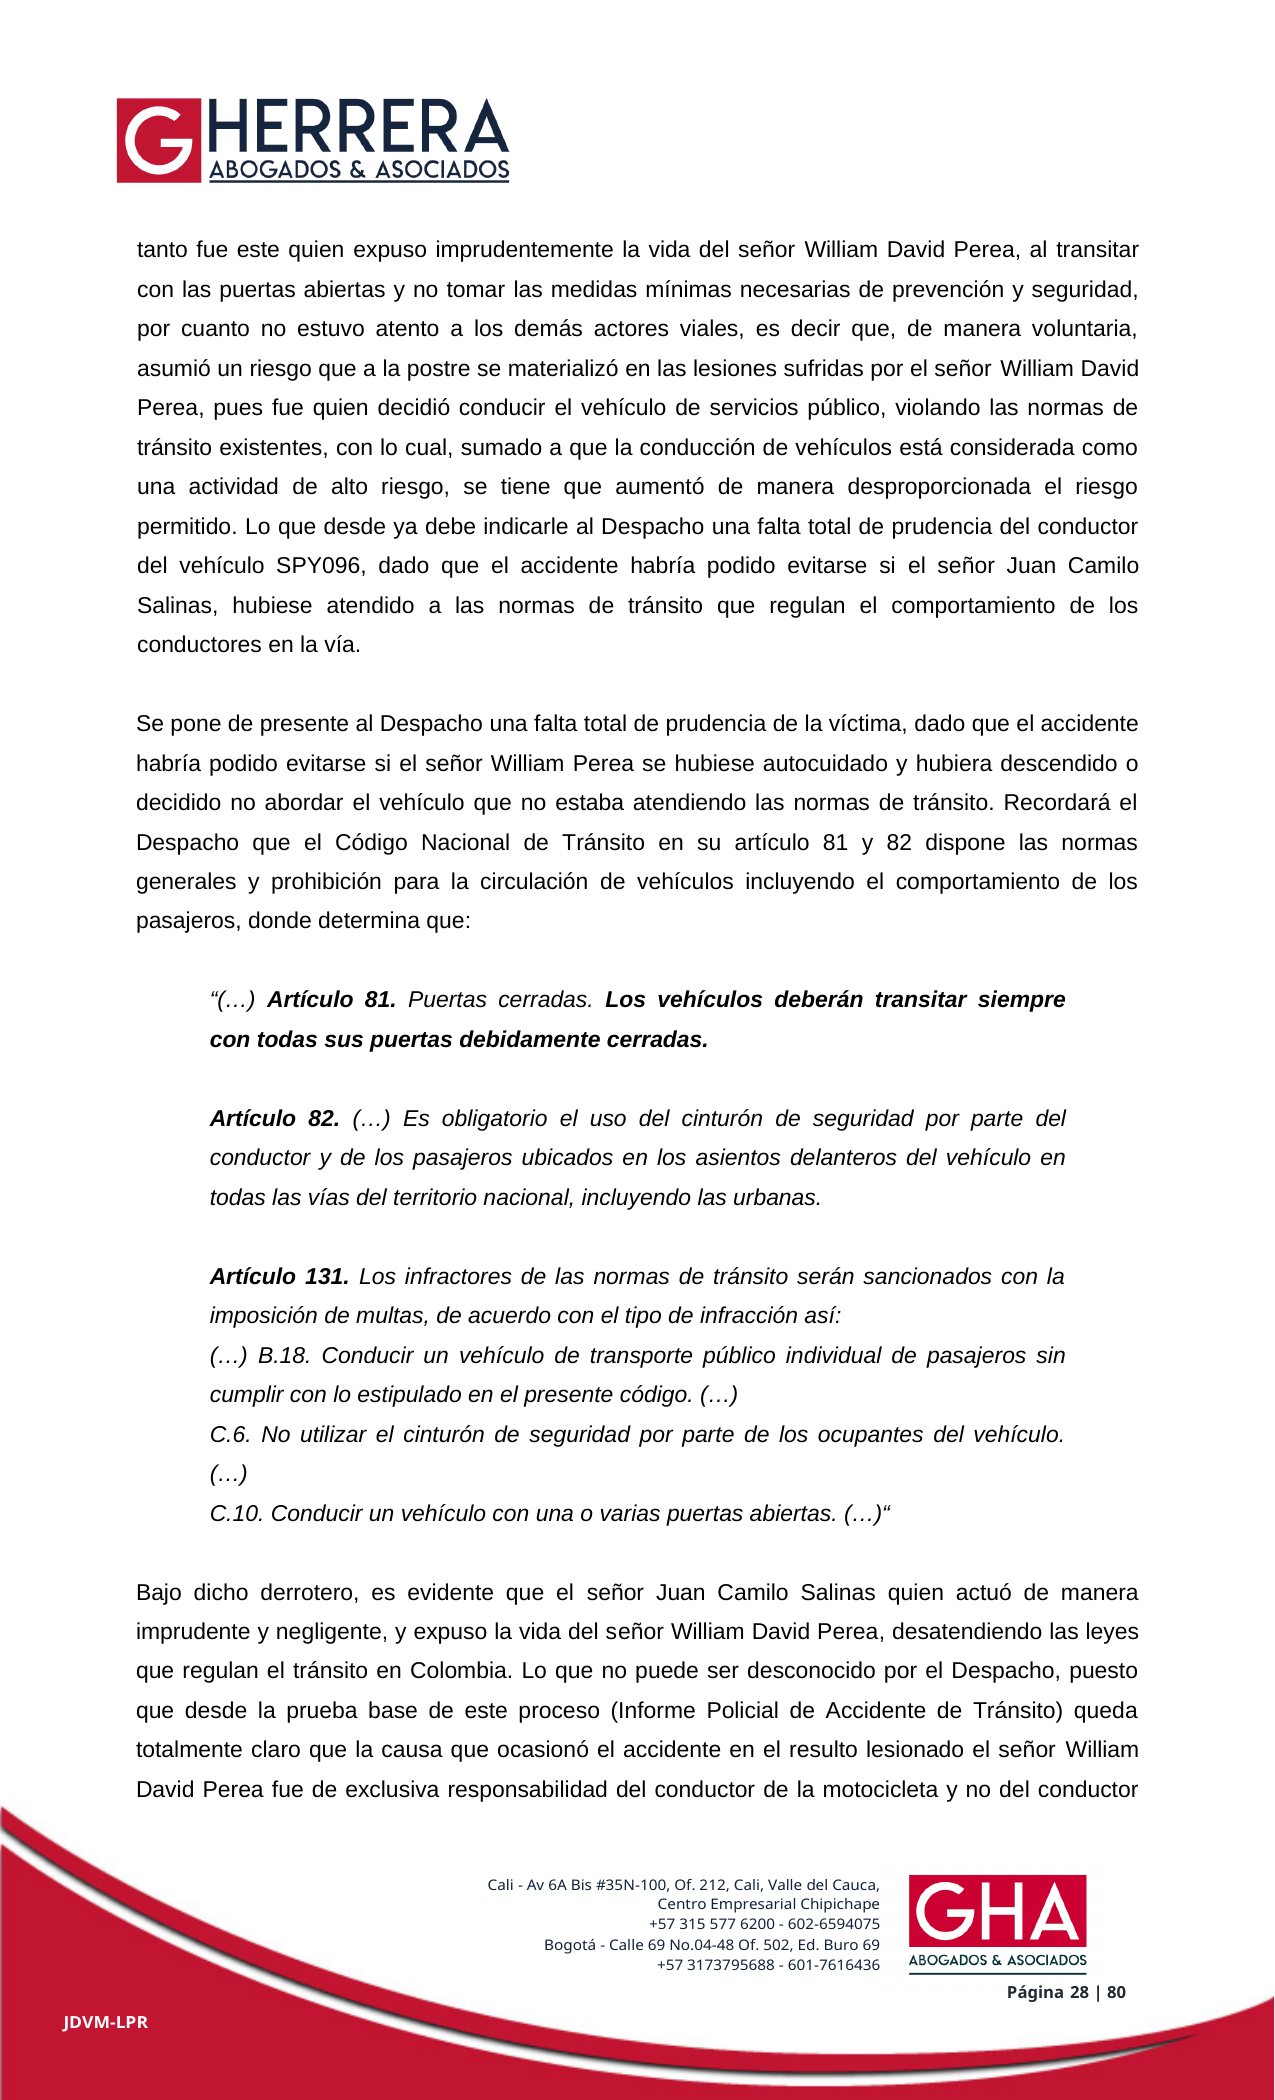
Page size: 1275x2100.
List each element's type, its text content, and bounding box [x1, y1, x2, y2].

picture [0, 1793, 1275, 2100]
text C.6. No utilizar el cinturón de seguridad por parte de los ocupantes del vehículo. (…) [209, 1421, 1068, 1486]
text Artículo 82. (…) Es obligatorio el uso del cinturón de seguridad por parte del conductor y de los pasajeros ubicados en los asientos delanteros del vehículo en todas las vías del territorio nacional, incluyendo las urbanas. [209, 1105, 1068, 1210]
picture [96, 75, 529, 206]
text “(…) Artículo 81. Puertas cerradas. Los vehículos deberán transitar siempre con todas sus puertas debidamente cerradas. [209, 986, 1068, 1052]
text C.10. Conducir un vehículo con una o varias puertas abiertas. (…)“ [209, 1499, 1068, 1526]
text Artículo 131. Los infractores de las normas de tránsito serán sancionados con la imposición de multas, de acuerdo con el tipo de infracción así: [209, 1263, 1068, 1328]
text (…) B.18. Conducir un vehículo de transporte público individual de pasajeros sin cumplir con lo estipulado en el presente código. (…) [209, 1342, 1068, 1407]
text Se pone de presente al Despacho una falta total de prudencia de la víctima, dado que el accidente habría podido evitarse si el señor William Perea se hubiese autocuidado y hubiera descendido o decidido no abordar el vehículo que no estaba atendiendo las normas de tránsito. Recordará el Despacho que el Código Nacional de Tránsito en su artículo 81 y 82 dispone las normas generales y prohibición para la circulación de vehículos incluyendo el comportamiento de los pasajeros, donde determina que: [136, 710, 1139, 934]
